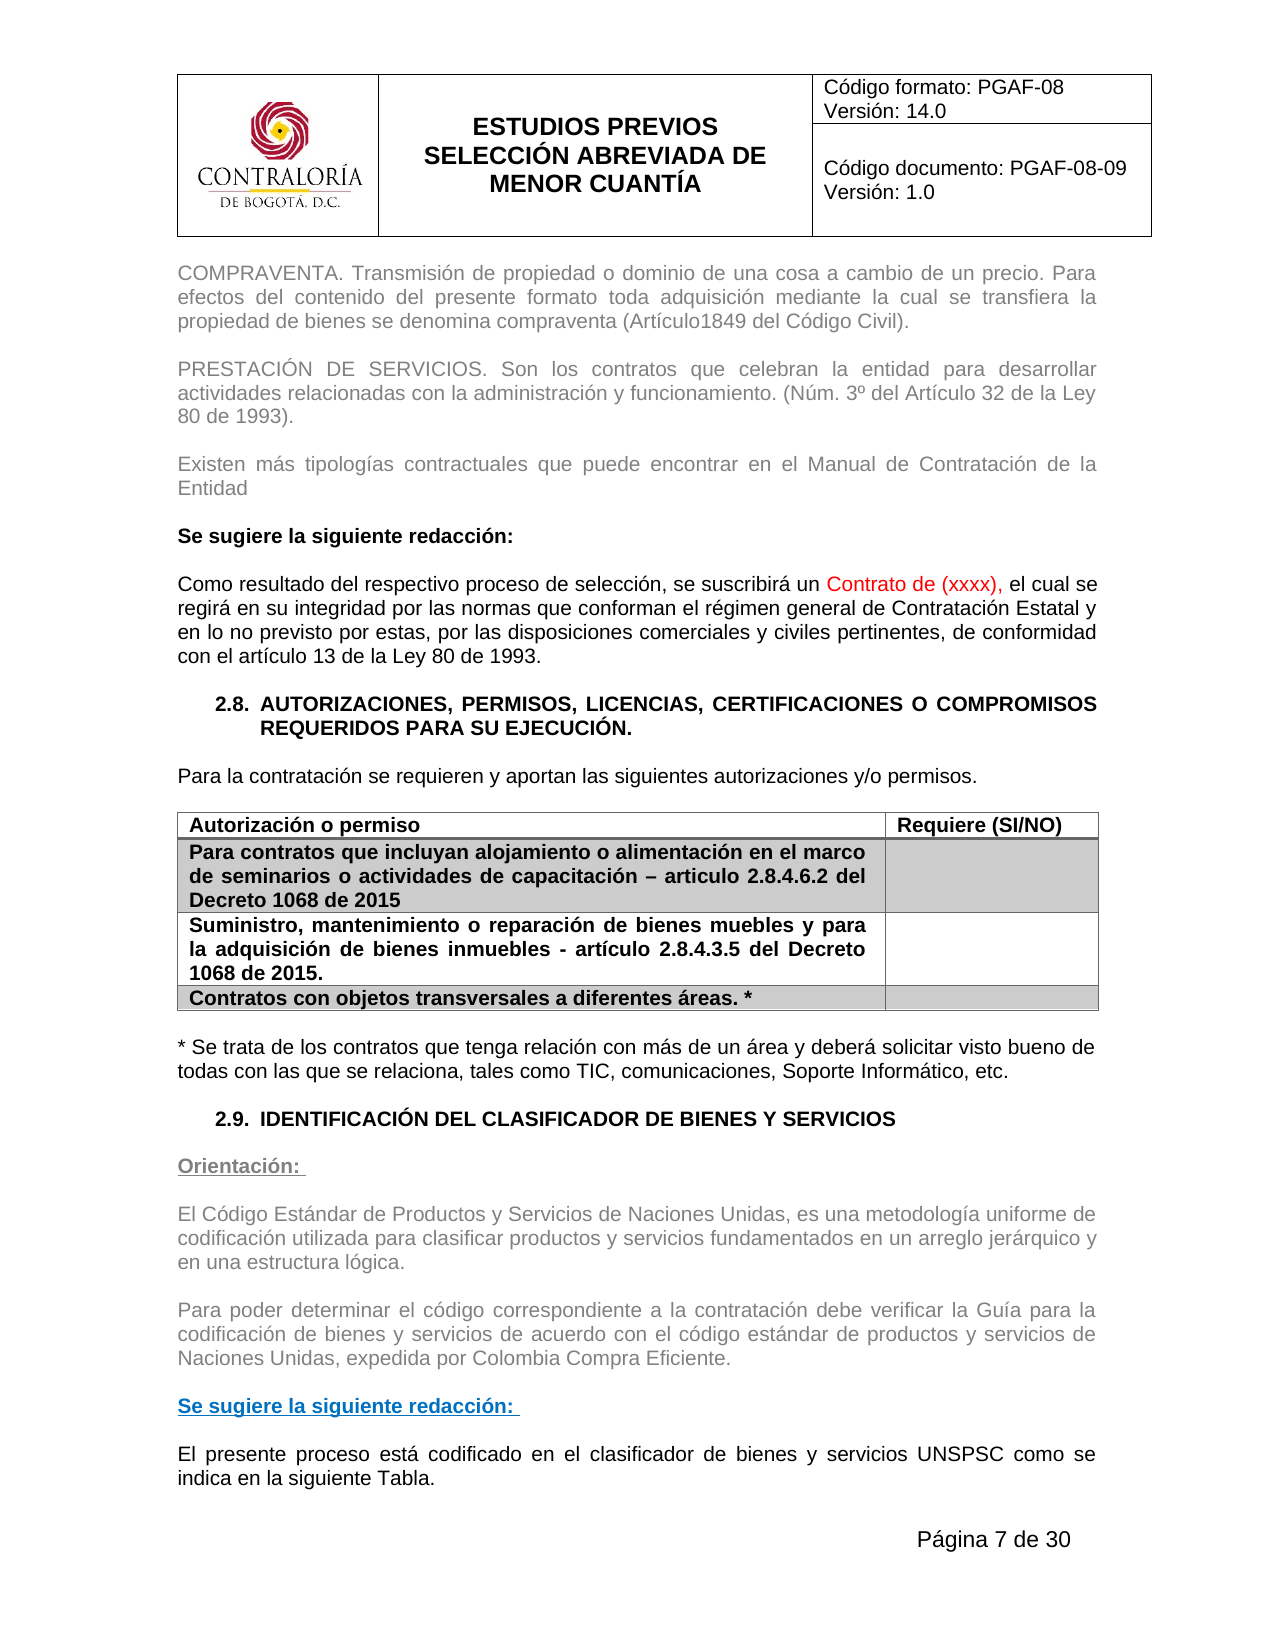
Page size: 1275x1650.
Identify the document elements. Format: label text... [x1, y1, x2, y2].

text Se sugiere la siguiente redacción: [177, 524, 1098, 548]
text PRESTACIÓN DE SERVICIOS. Son los contratos que celebran la entidad para desarrollar actividades relacionadas con la administración y funcionamiento. (Núm. 3º del Artículo 32 de la Ley 80 de 1993). [177, 356, 1098, 428]
table_cell [886, 986, 1098, 1009]
text Para poder determinar el código correspondiente a la contratación debe verificar la Guía para la codificación de bienes y servicios de acuerdo con el código estándar de productos y servicios de Naciones Unidas, expedida por Colombia Compra Eficiente. [177, 1298, 1098, 1370]
table_cell Suministro, mantenimiento o reparación de bienes muebles y para la adquisición de bienes inmuebles - artículo 2.8.4.3.5 del Decreto 1068 de 2015. [178, 913, 885, 984]
text Orientación: [177, 1154, 1098, 1178]
text El Código Estándar de Productos y Servicios de Naciones Unidas, es una metodología uniforme de codificación utilizada para clasificar productos y servicios fundamentados en un arreglo jerárquico y en una estructura lógica. [177, 1202, 1098, 1274]
text El presente proceso está codificado en el clasificador de bienes y servicios UNSPSC como se indica en la siguiente Tabla. [177, 1442, 1098, 1490]
list IDENTIFICACIÓN DEL CLASIFICADOR DE BIENES Y SERVICIOS [215, 1106, 1098, 1130]
text Se sugiere la siguiente redacción: [177, 1394, 1098, 1418]
table_cell [886, 913, 1098, 984]
table_header Requiere (SI/NO) [886, 813, 1098, 837]
picture [198, 102, 363, 208]
table_header Autorización o permiso [178, 813, 885, 837]
text COMPRAVENTA. Transmisión de propiedad o dominio de una cosa a cambio de un precio. Para efectos del contenido del presente formato toda adquisición mediante la cual se transfiera la propiedad de bienes se denomina compraventa (Artículo1849 del Código Civil). [177, 261, 1098, 332]
text Para la contratación se requieren y aportan las siguientes autorizaciones y/o permisos. [177, 764, 1098, 788]
table_cell Contratos con objetos transversales a diferentes áreas. * [178, 986, 885, 1009]
text Existen más tipologías contractuales que puede encontrar en el Manual de Contratación de la Entidad [177, 452, 1098, 500]
table_cell Para contratos que incluyan alojamiento o alimentación en el marco de seminarios o actividades de capacitación – articulo 2.8.4.6.2 del Decreto 1068 de 2015 [178, 840, 885, 912]
text * Se trata de los contratos que tenga relación con más de un área y deberá solicitar visto bueno de todas con las que se relaciona, tales como TIC, comunicaciones, Soporte Informático, etc. [177, 1034, 1098, 1082]
list AUTORIZACIONES, PERMISOS, LICENCIAS, CERTIFICACIONES O COMPROMISOS REQUERIDOS PARA SU EJECUCIÓN. [215, 692, 1098, 740]
table_cell [886, 840, 1098, 912]
text Como resultado del respectivo proceso de selección, se suscribirá un Contrato de (xxxx), el cual se regirá en su integridad por las normas que conforman el régimen general de Contratación Estatal y en lo no previsto por estas, por las disposiciones comerciales y civiles pertinentes, de conformidad con el artículo 13 de la Ley 80 de 1993. [177, 572, 1098, 668]
